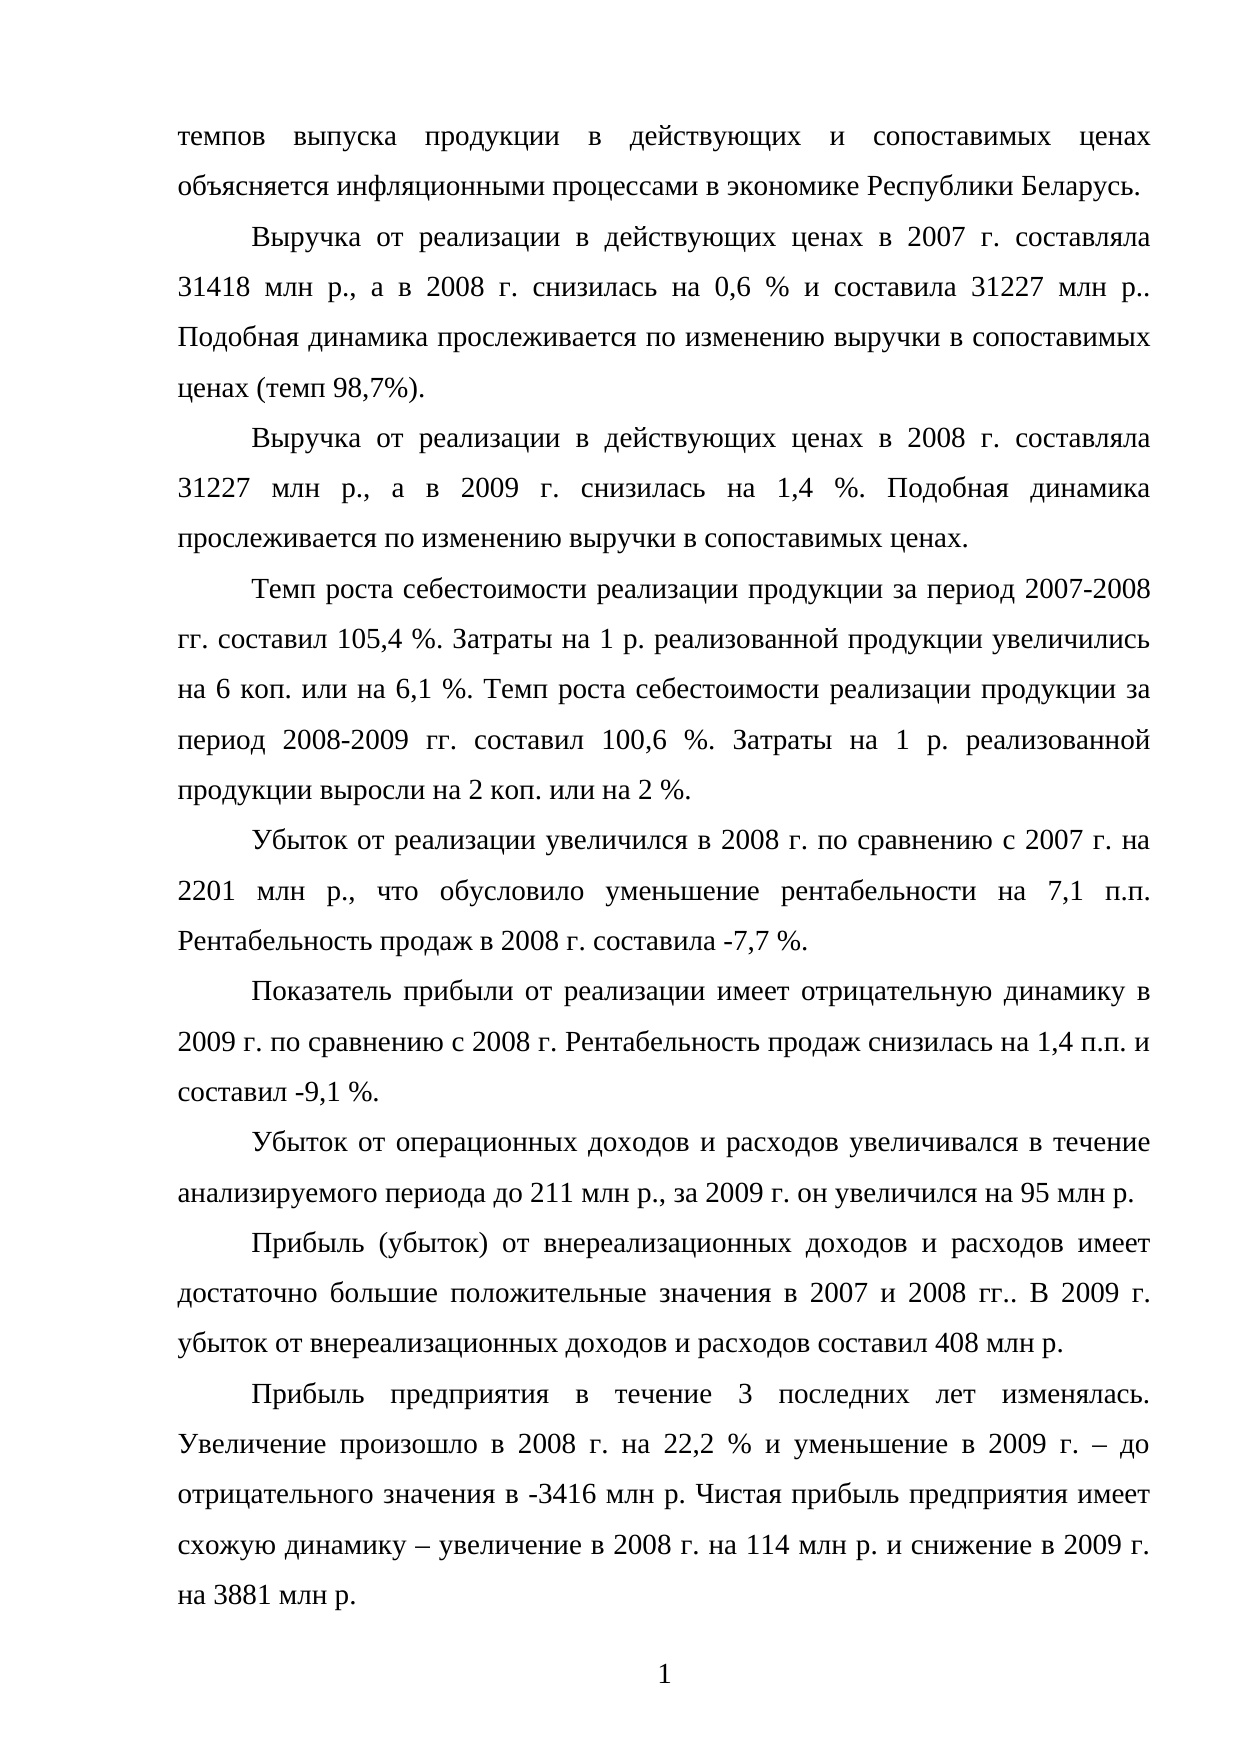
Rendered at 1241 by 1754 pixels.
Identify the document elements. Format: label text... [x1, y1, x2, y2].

text Убыток от операционных доходов и расходов увеличивался в течение анализируемого периода до 211 млн р., за . он увеличился на 95 млн р. [177, 1124, 1152, 1208]
text Прибыль предприятия в течение 3 последних лет изменялась. Увеличение произошло в . на 22,2 % и уменьшение в . – до отрицательного значения в -3416 млн р. Чистая прибыль предприятия имеет схожую динамику – увеличение в . на 114 млн р. и снижение в . на 3881 млн р. [177, 1376, 1152, 1611]
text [177, 118, 1152, 202]
text Убыток от реализации увеличился в . по сравнению с . на 2201 млн р., что обусловило уменьшение рентабельности на 7,1 п.п. Рентабельность продаж в . составила -7,7 %. [177, 822, 1152, 957]
text Выручка от реализации в действующих ценах в . составляла 31227 млн р., а в . снизилась на 1,4 %. Подобная динамика прослеживается по изменению выручки в сопоставимых ценах. [177, 420, 1152, 554]
text Показатель прибыли от реализации имеет отрицательную динамику в . по сравнению с . Рентабельность продаж снизилась на 1,4 п.п. и составил -9,1 %. [177, 973, 1152, 1108]
text Темп роста себестоимости реализации продукции за период 2007-2008 гг. составил 105,4 %. Затраты на 1 р. реализованной продукции увеличились на 6 коп. или на 6,1 %. Темп роста себестоимости реализации продукции за период 2008-2009 гг. составил 100,6 %. Затраты на 1 р. реализованной продукции выросли на 2 коп. или на 2 %. [177, 571, 1152, 806]
text Прибыль (убыток) от внереализационных доходов и расходов имеет достаточно большие положительные значения в 2007 и 2008 гг.. В . убыток от внереализационных доходов и расходов составил 408 млн р. [177, 1225, 1152, 1359]
text Выручка от реализации в действующих ценах в . составляла 31418 млн р., а в . снизилась на 0,6 % и составила 31227 млн р.. Подобная динамика прослеживается по изменению выручки в сопоставимых ценах (темп 98,7%). [177, 219, 1152, 403]
